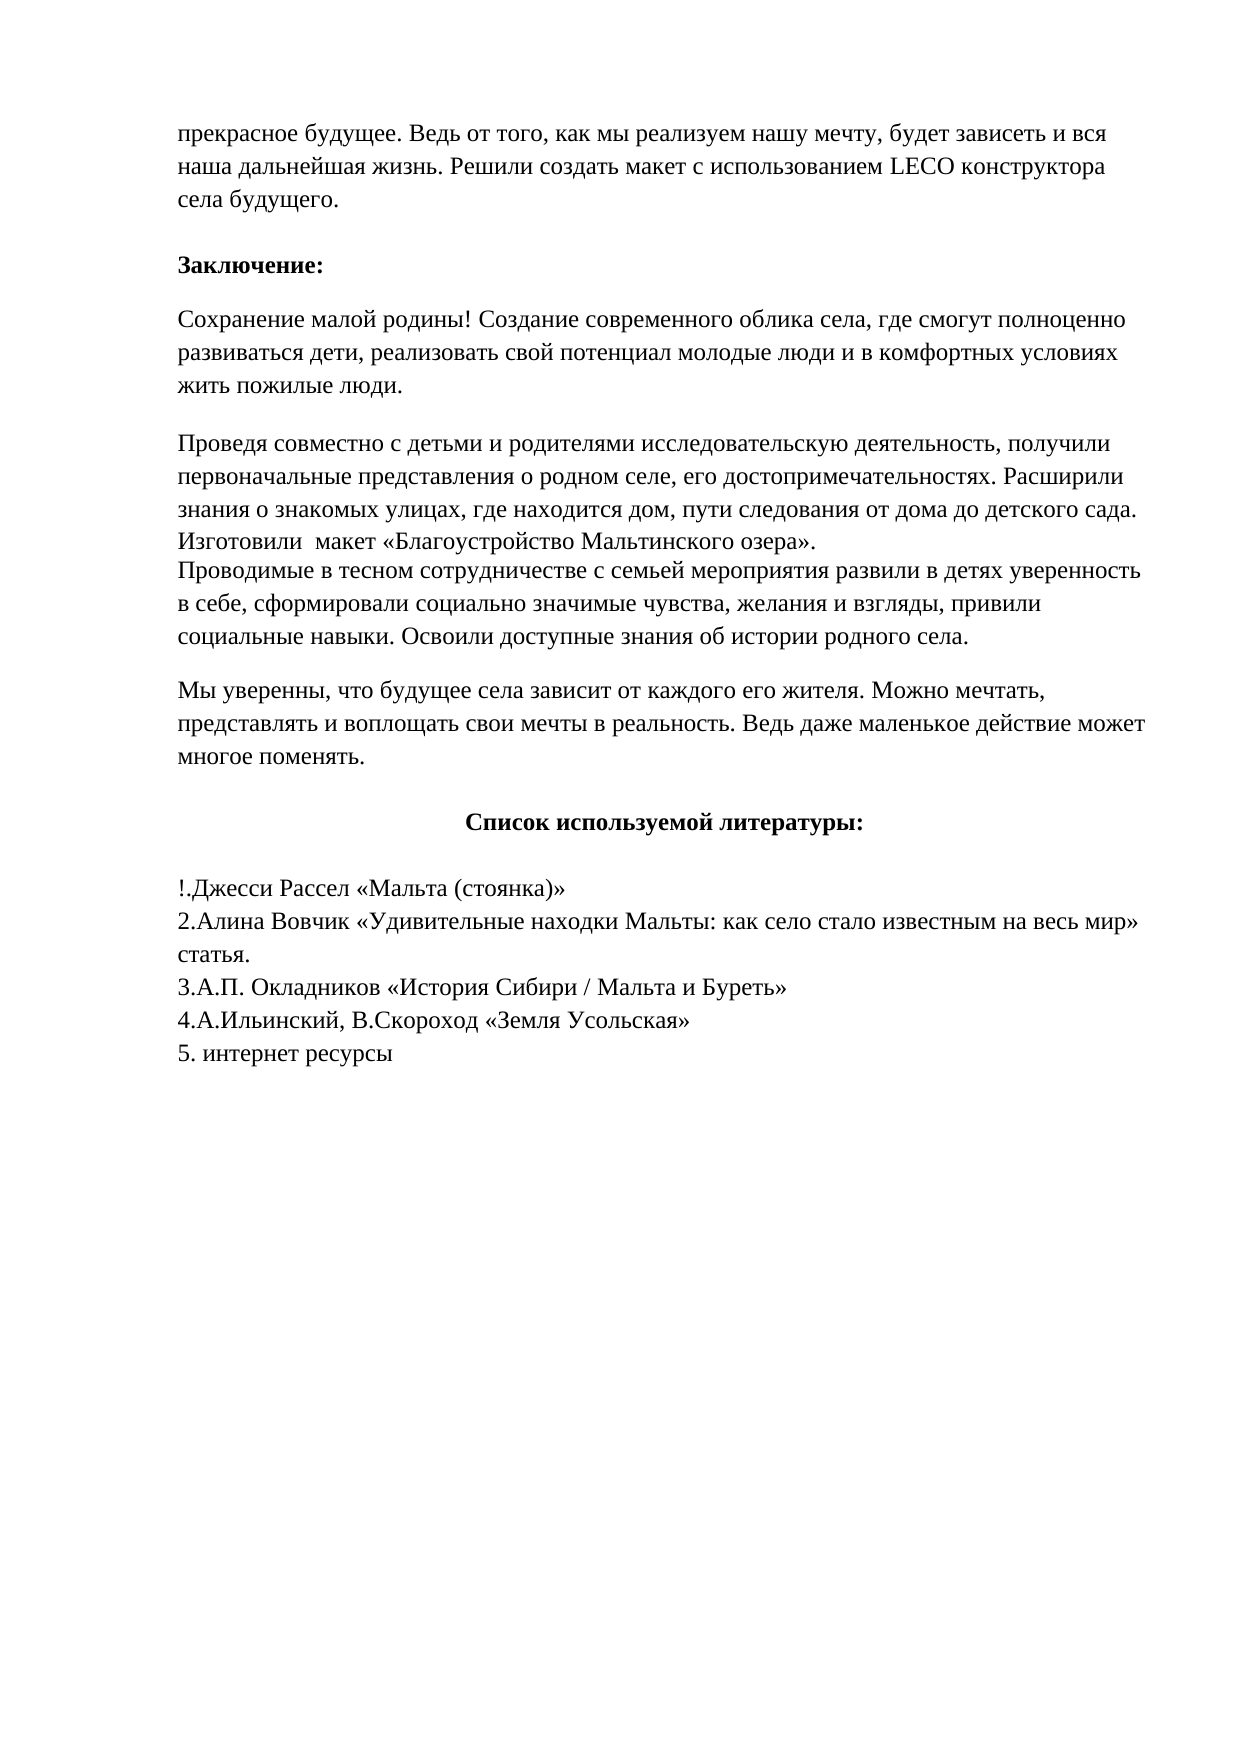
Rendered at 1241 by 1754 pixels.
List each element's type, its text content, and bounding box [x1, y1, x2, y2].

text Мы уверенны, что будущее села зависит от каждого его жителя. Можно мечтать, представлять и воплощать свои мечты в реальность. Ведь даже маленькое действие может многое поменять. [177, 675, 1152, 770]
text Список используемой литературы: [177, 807, 1152, 836]
text Проводимые в тесном сотрудничестве с семьей мероприятия развили в детях уверенность в себе, сформировали социально значимые чувства, желания и взгляды, привили социальные навыки. Освоили доступные знания об истории родного села. [177, 555, 1152, 650]
text 5. интернет ресурсы [177, 1038, 1152, 1067]
text 2.Алина Вовчик «Удивительные находки Мальты: как село стало известным на весь мир» статья. [177, 906, 1152, 968]
text Заключение: [177, 250, 1152, 279]
text 4.А.Ильинский, В.Скороход «Земля Усольская» [177, 1005, 1152, 1034]
text Проведя совместно с детьми и родителями исследовательскую деятельность, получили первоначальные представления о родном селе, его достопримечательностях. Расширили знания о знакомых улицах, где находится дом, пути следования от дома до детского сада. Изготовили макет «Благоустройство Мальтинского озера». [177, 424, 1152, 555]
text Сохранение малой родины! Создание современного облика села, где смогут полноценно развиваться дети, реализовать свой потенциал молодые люди и в комфортных условиях жить пожилые люди. [177, 304, 1152, 399]
text !.Джесси Рассел «Мальта (стоянка)» [177, 873, 1152, 902]
text 3.А.П. Окладников «История Сибири / Мальта и Буреть» [177, 972, 1152, 1001]
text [177, 118, 1152, 213]
